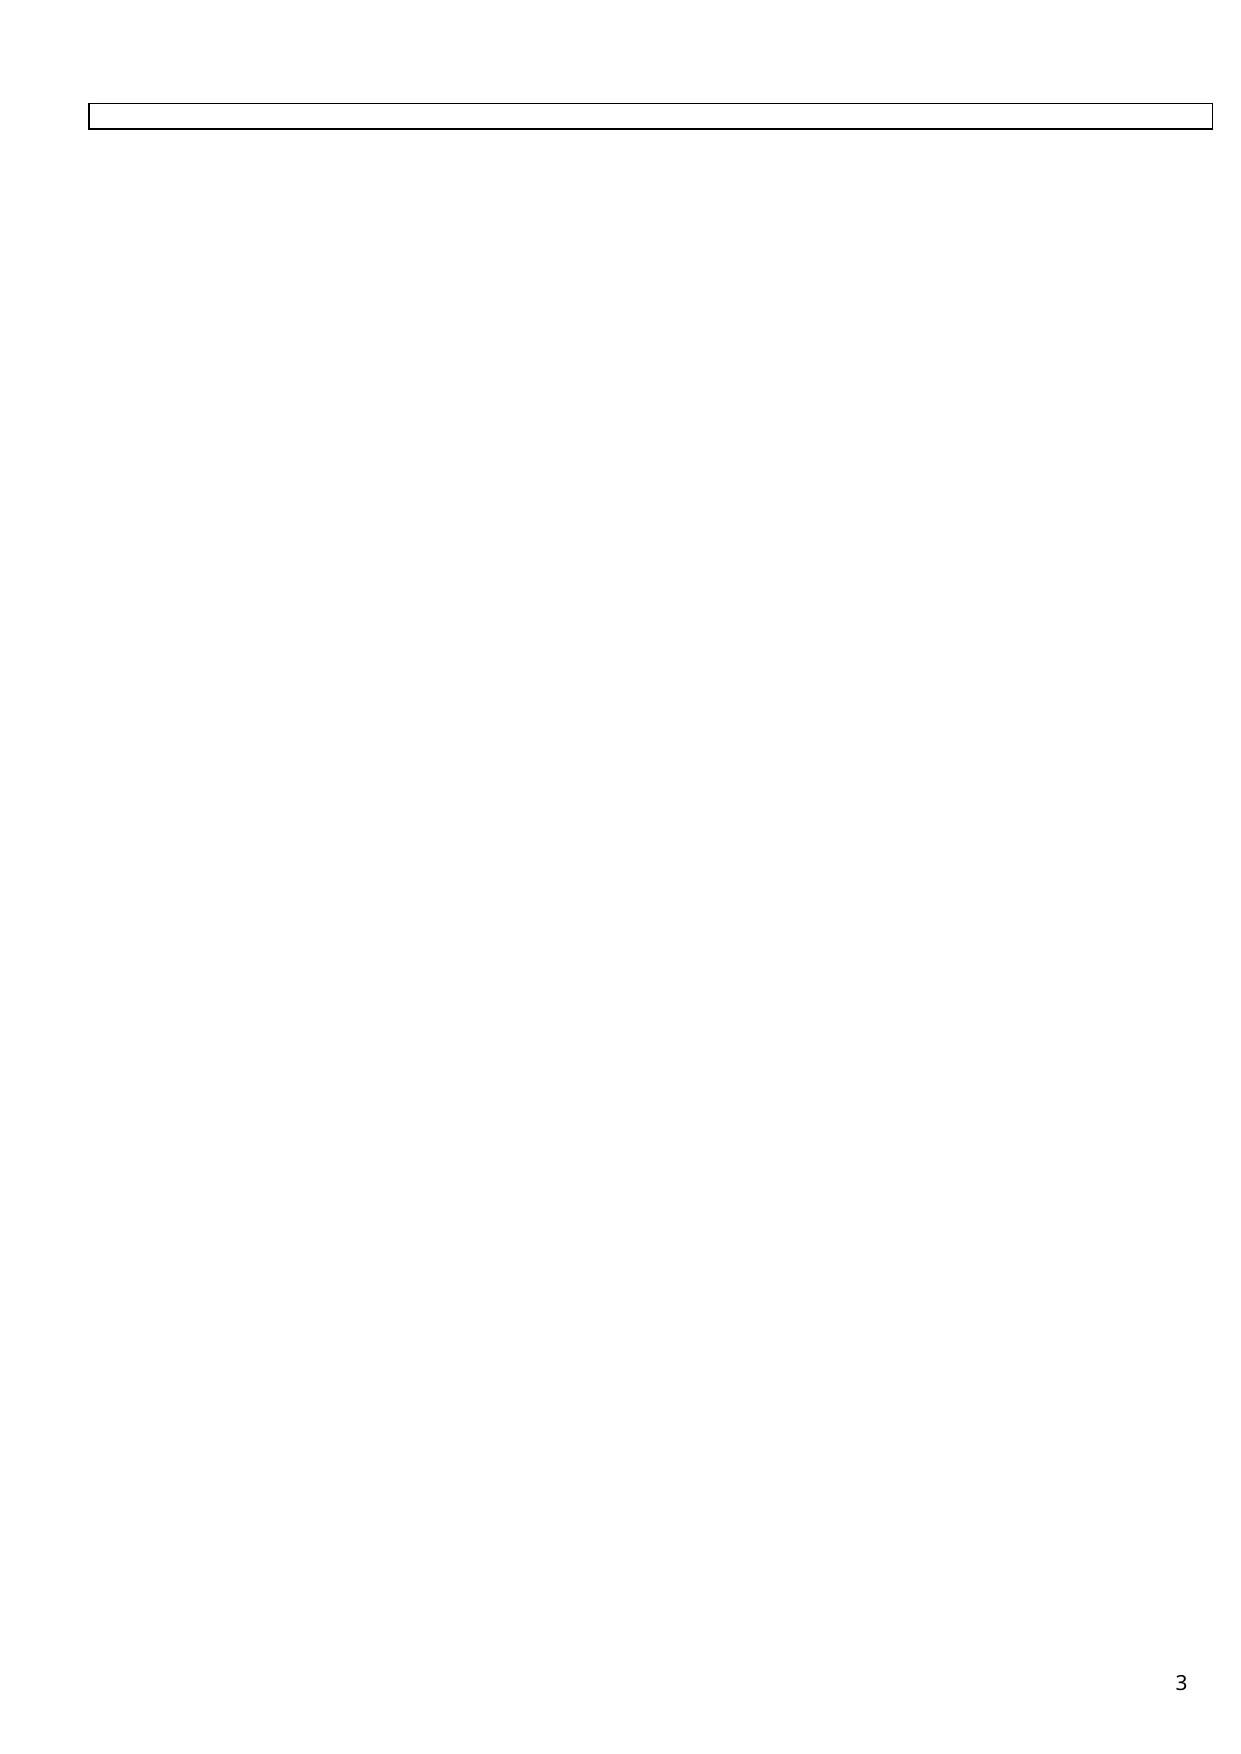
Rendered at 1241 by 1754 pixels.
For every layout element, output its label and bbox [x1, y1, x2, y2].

table_header [90, 104, 1212, 128]
